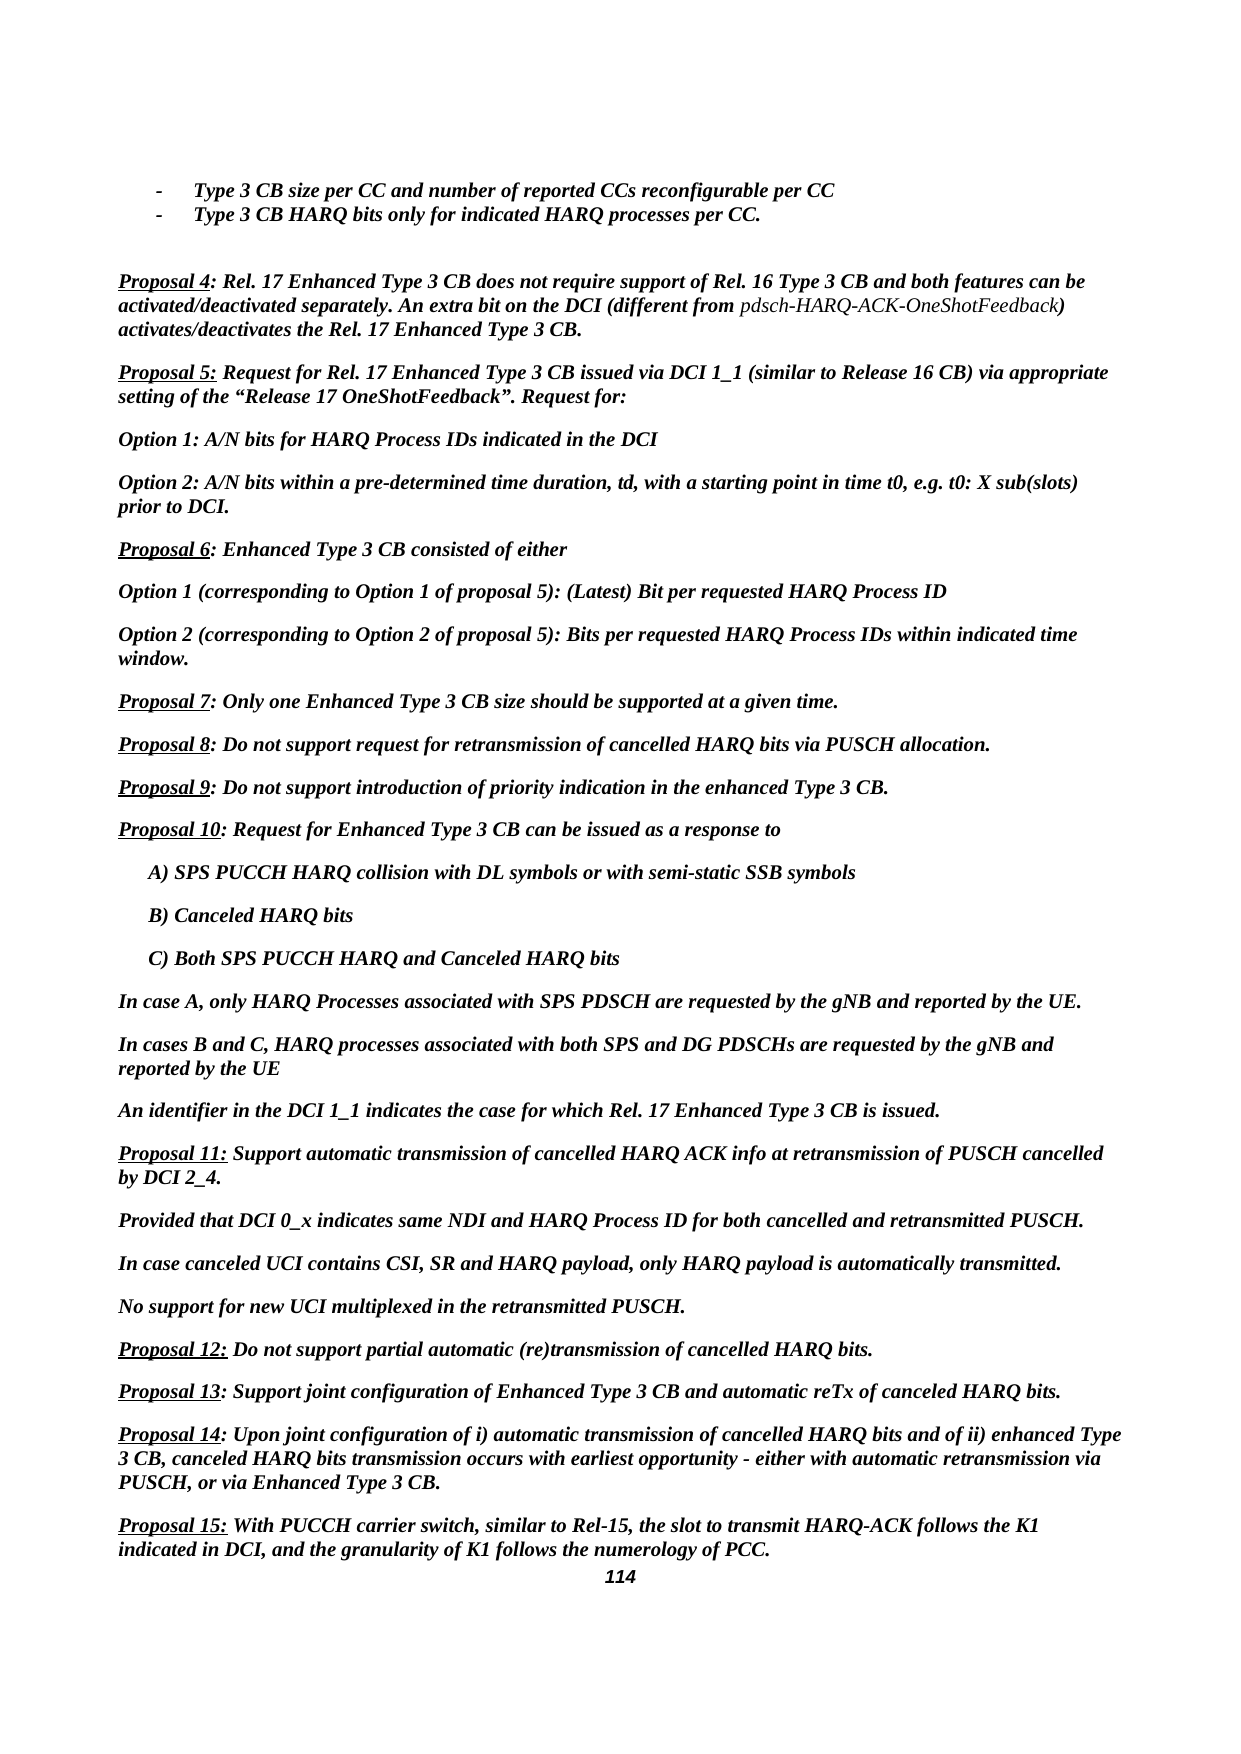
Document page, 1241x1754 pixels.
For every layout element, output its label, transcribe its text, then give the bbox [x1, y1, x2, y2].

text Proposal 4: Rel. 17 Enhanced Type 3 CB does not require support of Rel. 16 Type 3 CB and both features can be activated/deactivated separately. An extra bit on the DCI (different from pdsch-HARQ-ACK-OneShotFeedback) activates/deactivates the Rel. 17 Enhanced Type 3 CB. [118, 269, 1122, 341]
text Option 2 (corresponding to Option 2 of proposal 5): Bits per requested HARQ Process IDs within indicated time window. [118, 622, 1122, 670]
text A) SPS PUCCH HARQ collision with DL symbols or with semi-static SSB symbols [118, 860, 1122, 884]
text Proposal 12: Do not support partial automatic (re)transmission of cancelled HARQ bits. [118, 1336, 1122, 1361]
text Option 2: A/N bits within a pre-determined time duration, td, with a starting point in time t0, e.g. t0: X sub(slots) prior to DCI. [118, 469, 1122, 518]
list Type 3 CB size per CC and number of reported CCs reconfigurable per CC [156, 178, 1122, 202]
text In case A, only HARQ Processes associated with SPS PDSCH are requested by the gNB and reported by the UE. [118, 989, 1122, 1013]
text Provided that DCI 0_x indicates same NDI and HARQ Process ID for both cancelled and retransmitted PUSCH. [118, 1208, 1122, 1232]
text In cases B and C, HARQ processes associated with both SPS and DG PDSCHs are requested by the gNB and reported by the UE [118, 1031, 1122, 1079]
text Proposal 8: Do not support request for retransmission of cancelled HARQ bits via PUSCH allocation. [118, 732, 1122, 756]
text Proposal 6: Enhanced Type 3 CB consisted of either [118, 536, 1122, 561]
text C) Both SPS PUCCH HARQ and Canceled HARQ bits [118, 946, 1122, 970]
text B) Canceled HARQ bits [118, 903, 1122, 927]
text Option 1: A/N bits for HARQ Process IDs indicated in the DCI [118, 427, 1122, 451]
text Proposal 5: Request for Rel. 17 Enhanced Type 3 CB issued via DCI 1_1 (similar to Release 16 CB) via appropriate setting of the “Release 17 OneShotFeedback”. Request for: [118, 360, 1122, 408]
text Proposal 15: With PUCCH carrier switch, similar to Rel-15, the slot to transmit HARQ-ACK follows the K1 indicated in DCI, and the granularity of K1 follows the numerology of PCC. [118, 1513, 1122, 1561]
text No support for new UCI multiplexed in the retransmitted PUSCH. [118, 1294, 1122, 1318]
text An identifier in the DCI 1_1 indicates the case for which Rel. 17 Enhanced Type 3 CB is issued. [118, 1098, 1122, 1122]
text Proposal 7: Only one Enhanced Type 3 CB size should be supported at a given time. [118, 689, 1122, 713]
text Proposal 14: Upon joint configuration of i) automatic transmission of cancelled HARQ bits and of ii) enhanced Type 3 CB, canceled HARQ bits transmission occurs with earliest opportunity - either with automatic retransmission via PUSCH, or via Enhanced Type 3 CB. [118, 1422, 1122, 1494]
text Proposal 13: Support joint configuration of Enhanced Type 3 CB and automatic reTx of canceled HARQ bits. [118, 1379, 1122, 1403]
list Type 3 CB HARQ bits only for indicated HARQ processes per CC. [156, 202, 1122, 226]
text Proposal 9: Do not support introduction of priority indication in the enhanced Type 3 CB. [118, 774, 1122, 799]
text In case canceled UCI contains CSI, SR and HARQ payload, only HARQ payload is automatically transmitted. [118, 1251, 1122, 1275]
text Proposal 11: Support automatic transmission of cancelled HARQ ACK info at retransmission of PUSCH cancelled by DCI 2_4. [118, 1141, 1122, 1189]
text Option 1 (corresponding to Option 1 of proposal 5): (Latest) Bit per requested HARQ Process ID [118, 579, 1122, 603]
text Proposal 10: Request for Enhanced Type 3 CB can be issued as a response to [118, 817, 1122, 841]
